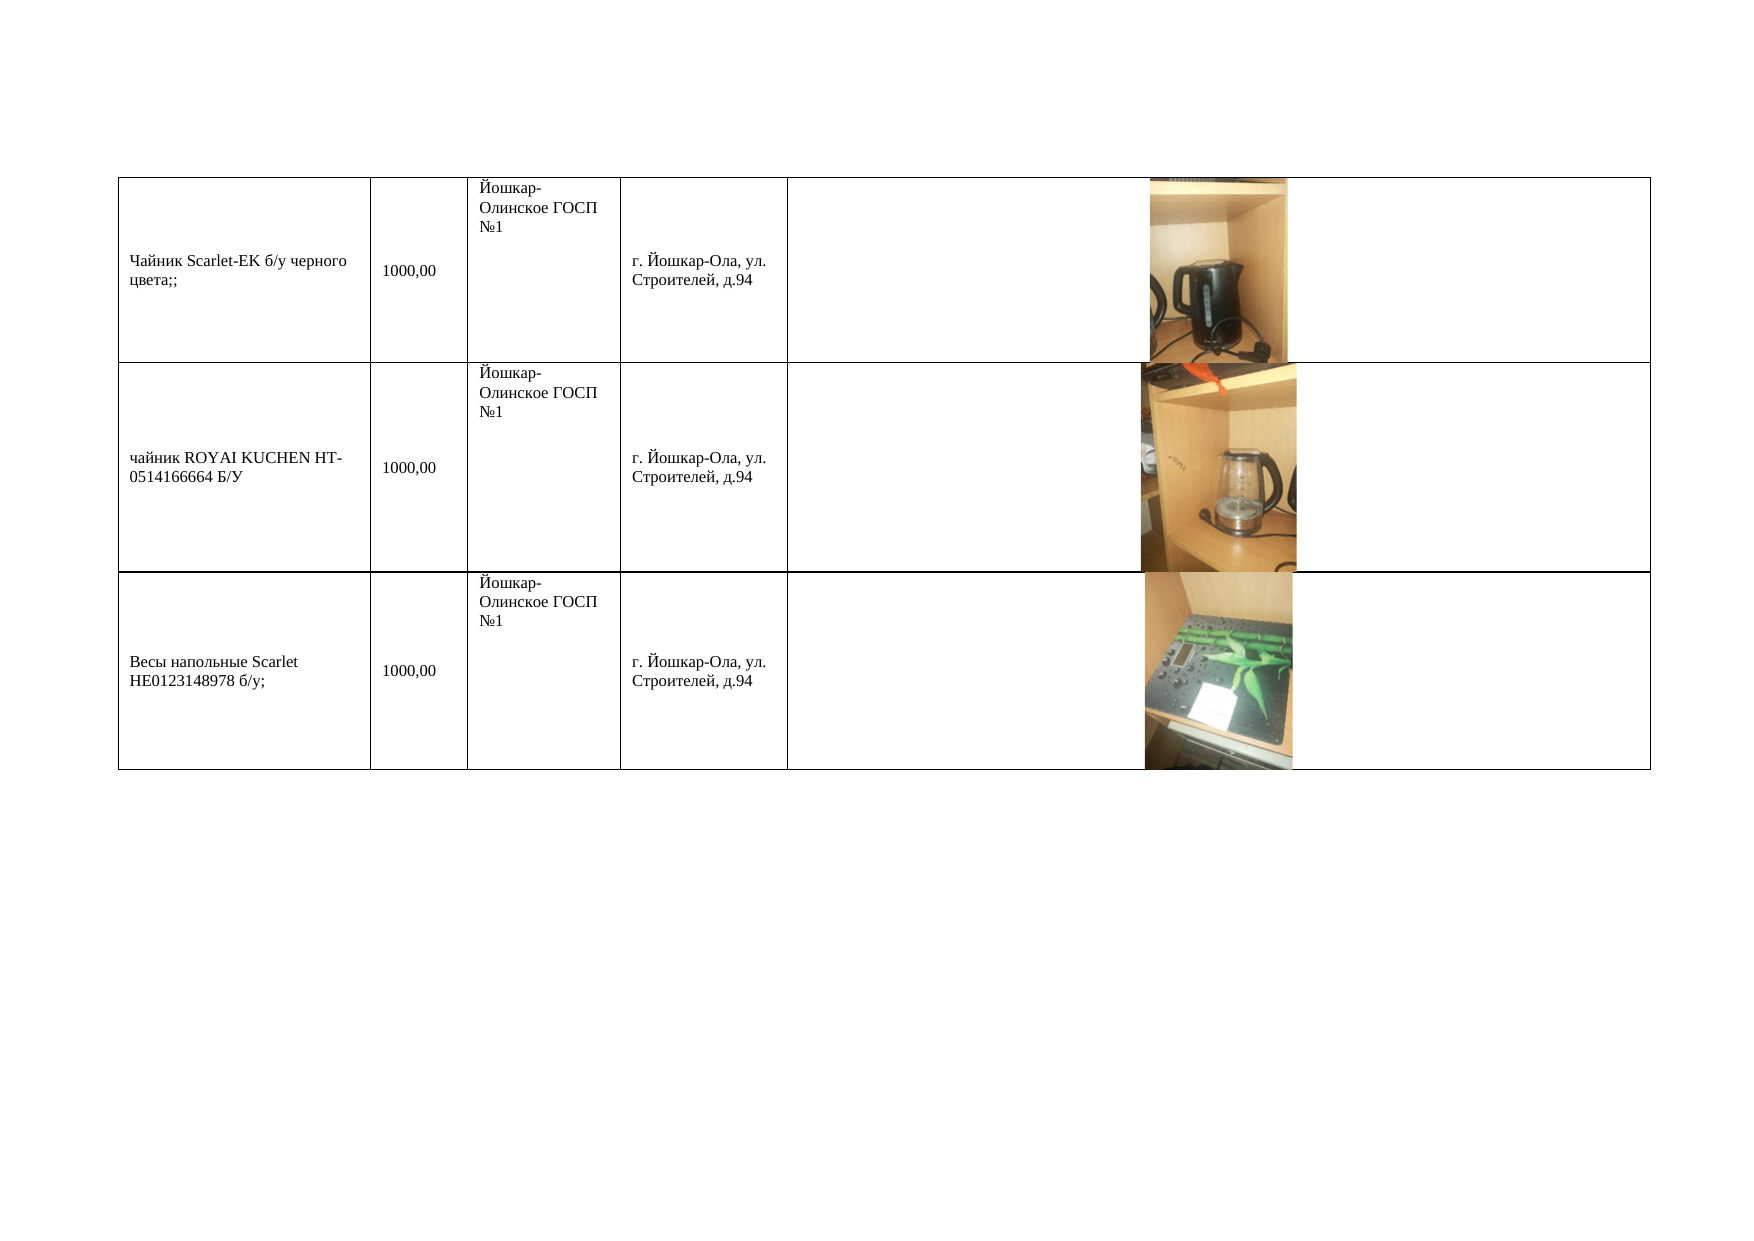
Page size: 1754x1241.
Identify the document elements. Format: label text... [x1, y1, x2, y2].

table_cell г. Йошкар-Ола, ул. Строителей, д.94 [621, 573, 787, 769]
table_cell [788, 363, 1140, 571]
table_cell [788, 573, 1144, 769]
table_cell [1297, 363, 1650, 571]
table_cell [1288, 178, 1650, 362]
table_cell 1000,00 [371, 573, 467, 769]
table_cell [621, 178, 787, 362]
table_cell 1000,00 [371, 363, 467, 571]
table_cell [1293, 573, 1650, 769]
table_cell Чайник Scarlet-EK б/у черного цвета;; [119, 178, 370, 362]
table_cell чайник ROYAI KUCHEN HT-0514166664 Б/У [119, 363, 370, 571]
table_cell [468, 178, 620, 362]
table_cell 1000,00 [371, 178, 467, 362]
table_cell [788, 178, 1149, 362]
table_cell Йошкар-Олинское ГОСП №1 [468, 363, 620, 571]
table_cell г. Йошкар-Ола, ул. Строителей, д.94 [621, 363, 787, 571]
table_cell Йошкар-Олинское ГОСП №1 [468, 573, 620, 769]
picture [1140, 178, 1297, 770]
table_cell Весы напольные Scarlet НЕ0123148978 б/у; [119, 573, 370, 769]
